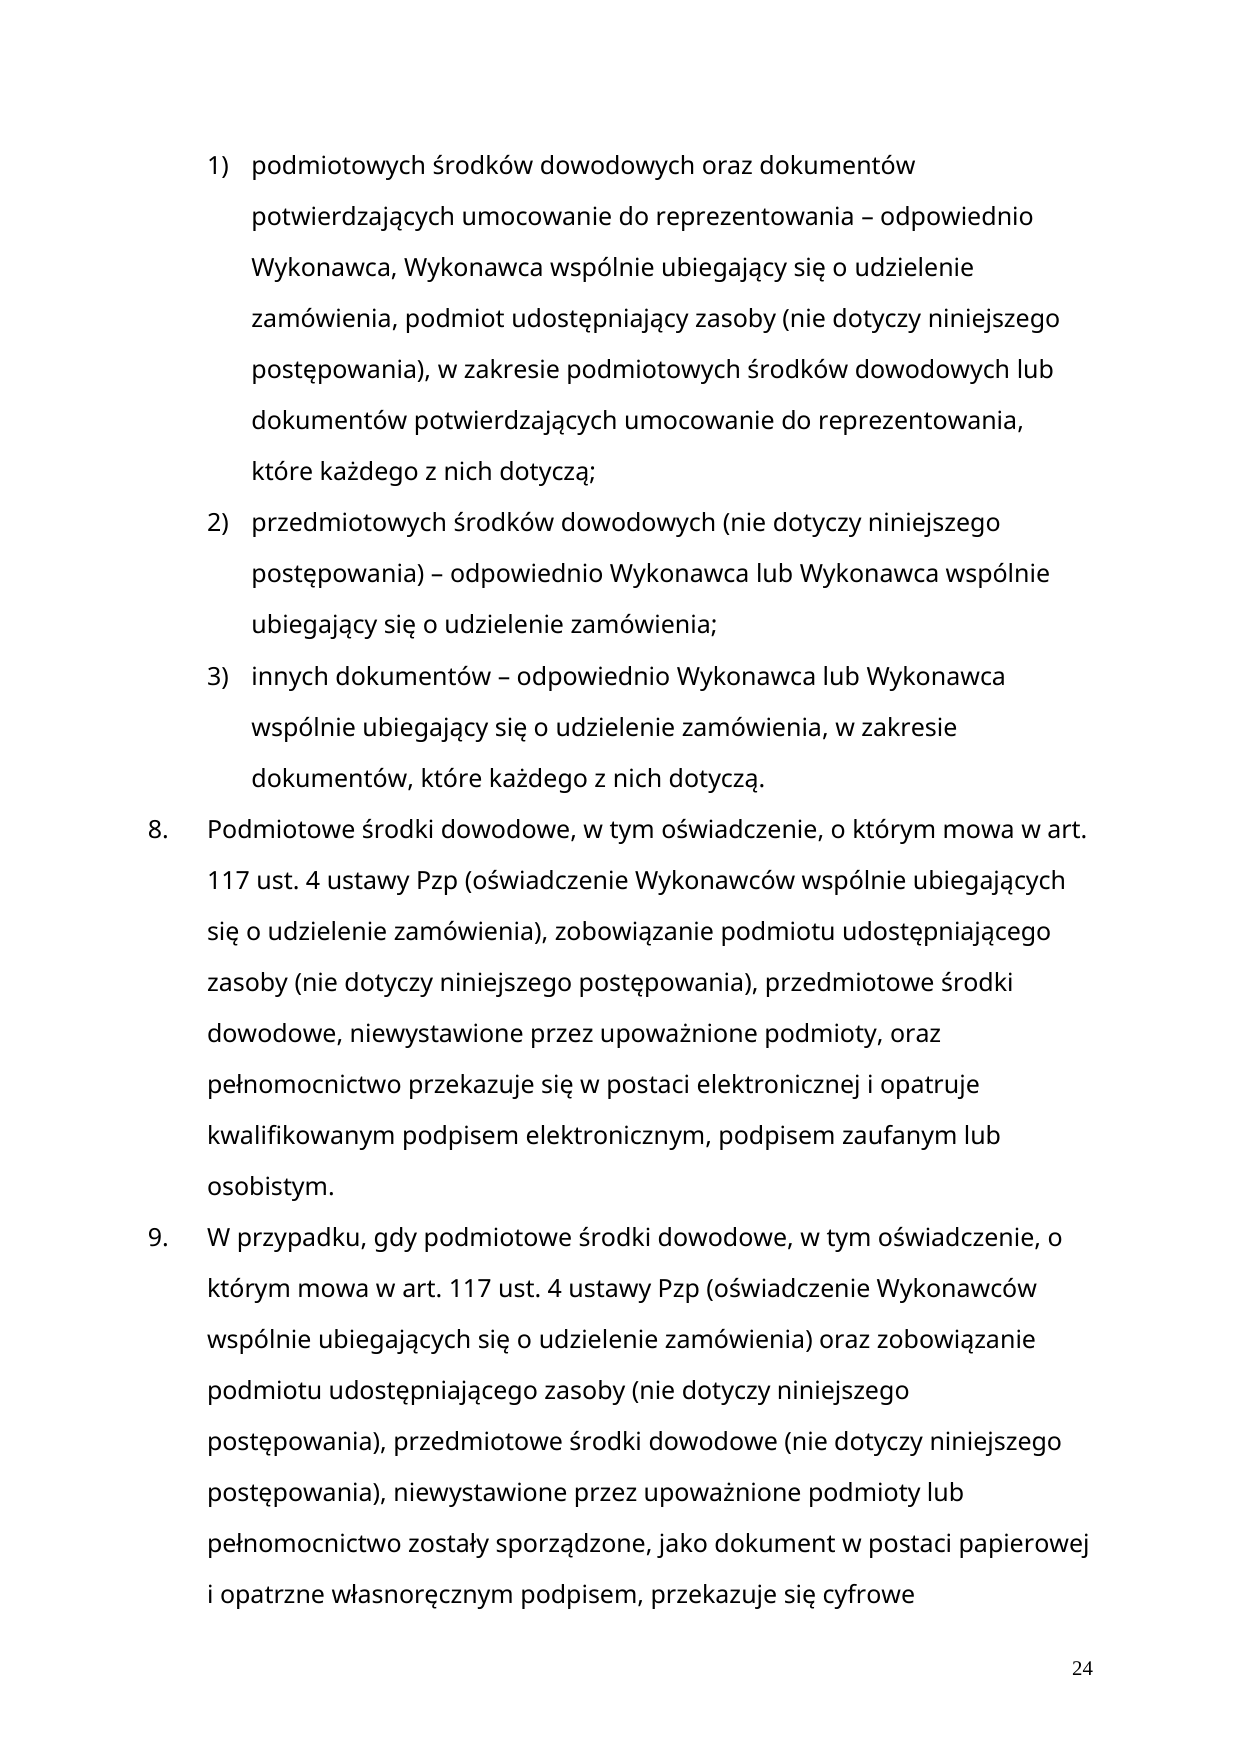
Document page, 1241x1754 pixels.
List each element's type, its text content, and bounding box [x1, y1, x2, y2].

list podmiotowych środków dowodowych oraz dokumentów potwierdzających umocowanie do reprezentowania – odpowiednio Wykonawca, Wykonawca wspólnie ubiegający się o udzielenie zamówienia, podmiot udostępniający zasoby (nie dotyczy niniejszego postępowania), w zakresie podmiotowych środków dowodowych lub dokumentów potwierdzających umocowanie do reprezentowania, które każdego z nich dotyczą; [207, 148, 1092, 488]
list przedmiotowych środków dowodowych (nie dotyczy niniejszego postępowania) – odpowiednio Wykonawca lub Wykonawca wspólnie ubiegający się o udzielenie zamówienia; [207, 505, 1092, 641]
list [148, 1219, 1092, 1611]
list innych dokumentów – odpowiednio Wykonawca lub Wykonawca wspólnie ubiegający się o udzielenie zamówienia, w zakresie dokumentów, które każdego z nich dotyczą. [207, 658, 1092, 794]
list Podmiotowe środki dowodowe, w tym oświadczenie, o którym mowa w art. 117 ust. 4 ustawy Pzp (oświadczenie Wykonawców wspólnie ubiegających się o udzielenie zamówienia), zobowiązanie podmiotu udostępniającego zasoby (nie dotyczy niniejszego postępowania), przedmiotowe środki dowodowe, niewystawione przez upoważnione podmioty, oraz pełnomocnictwo przekazuje się w postaci elektronicznej i opatruje kwalifikowanym podpisem elektronicznym, podpisem zaufanym lub osobistym. [148, 811, 1092, 1203]
